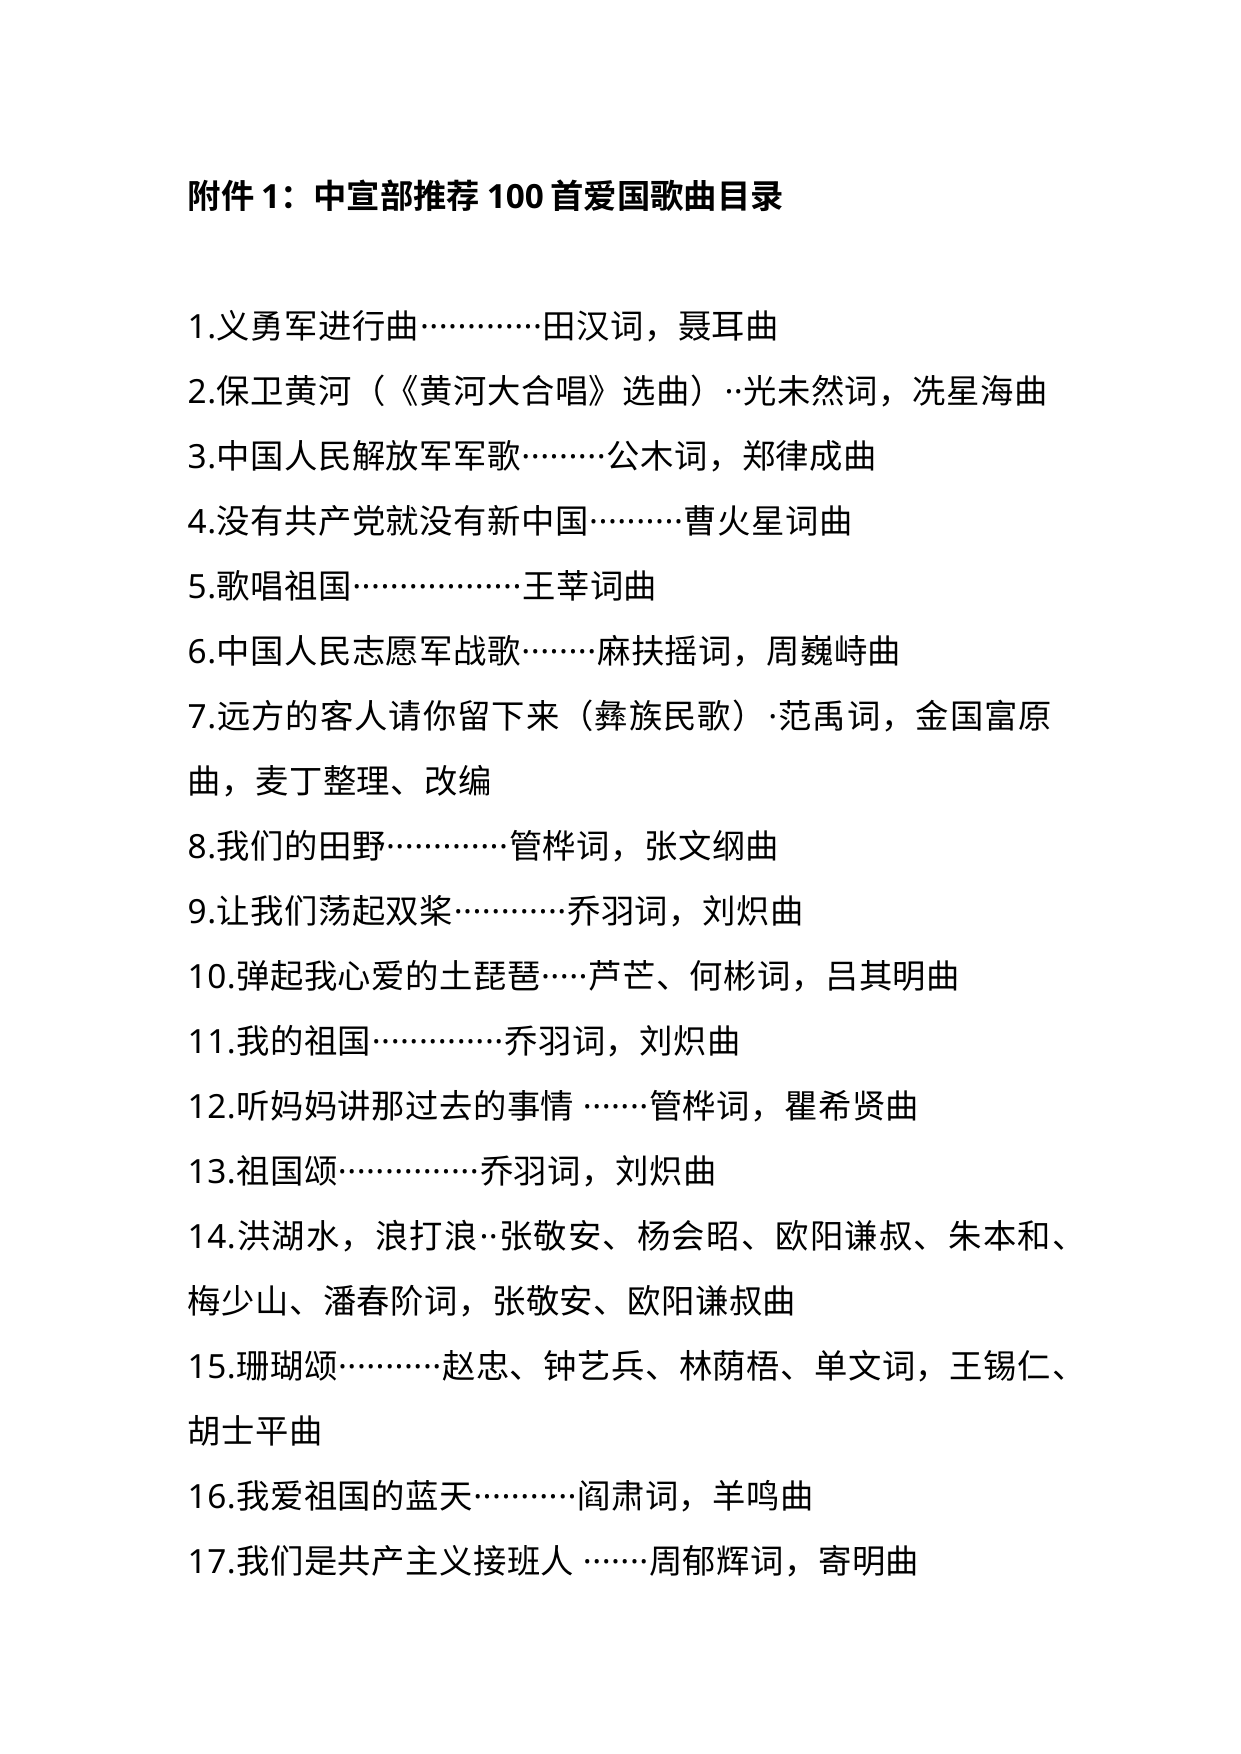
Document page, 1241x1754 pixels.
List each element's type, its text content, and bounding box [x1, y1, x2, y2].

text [187, 292, 1053, 1592]
text 附件1：中宣部推荐100首爱国歌曲目录 [187, 162, 1053, 227]
